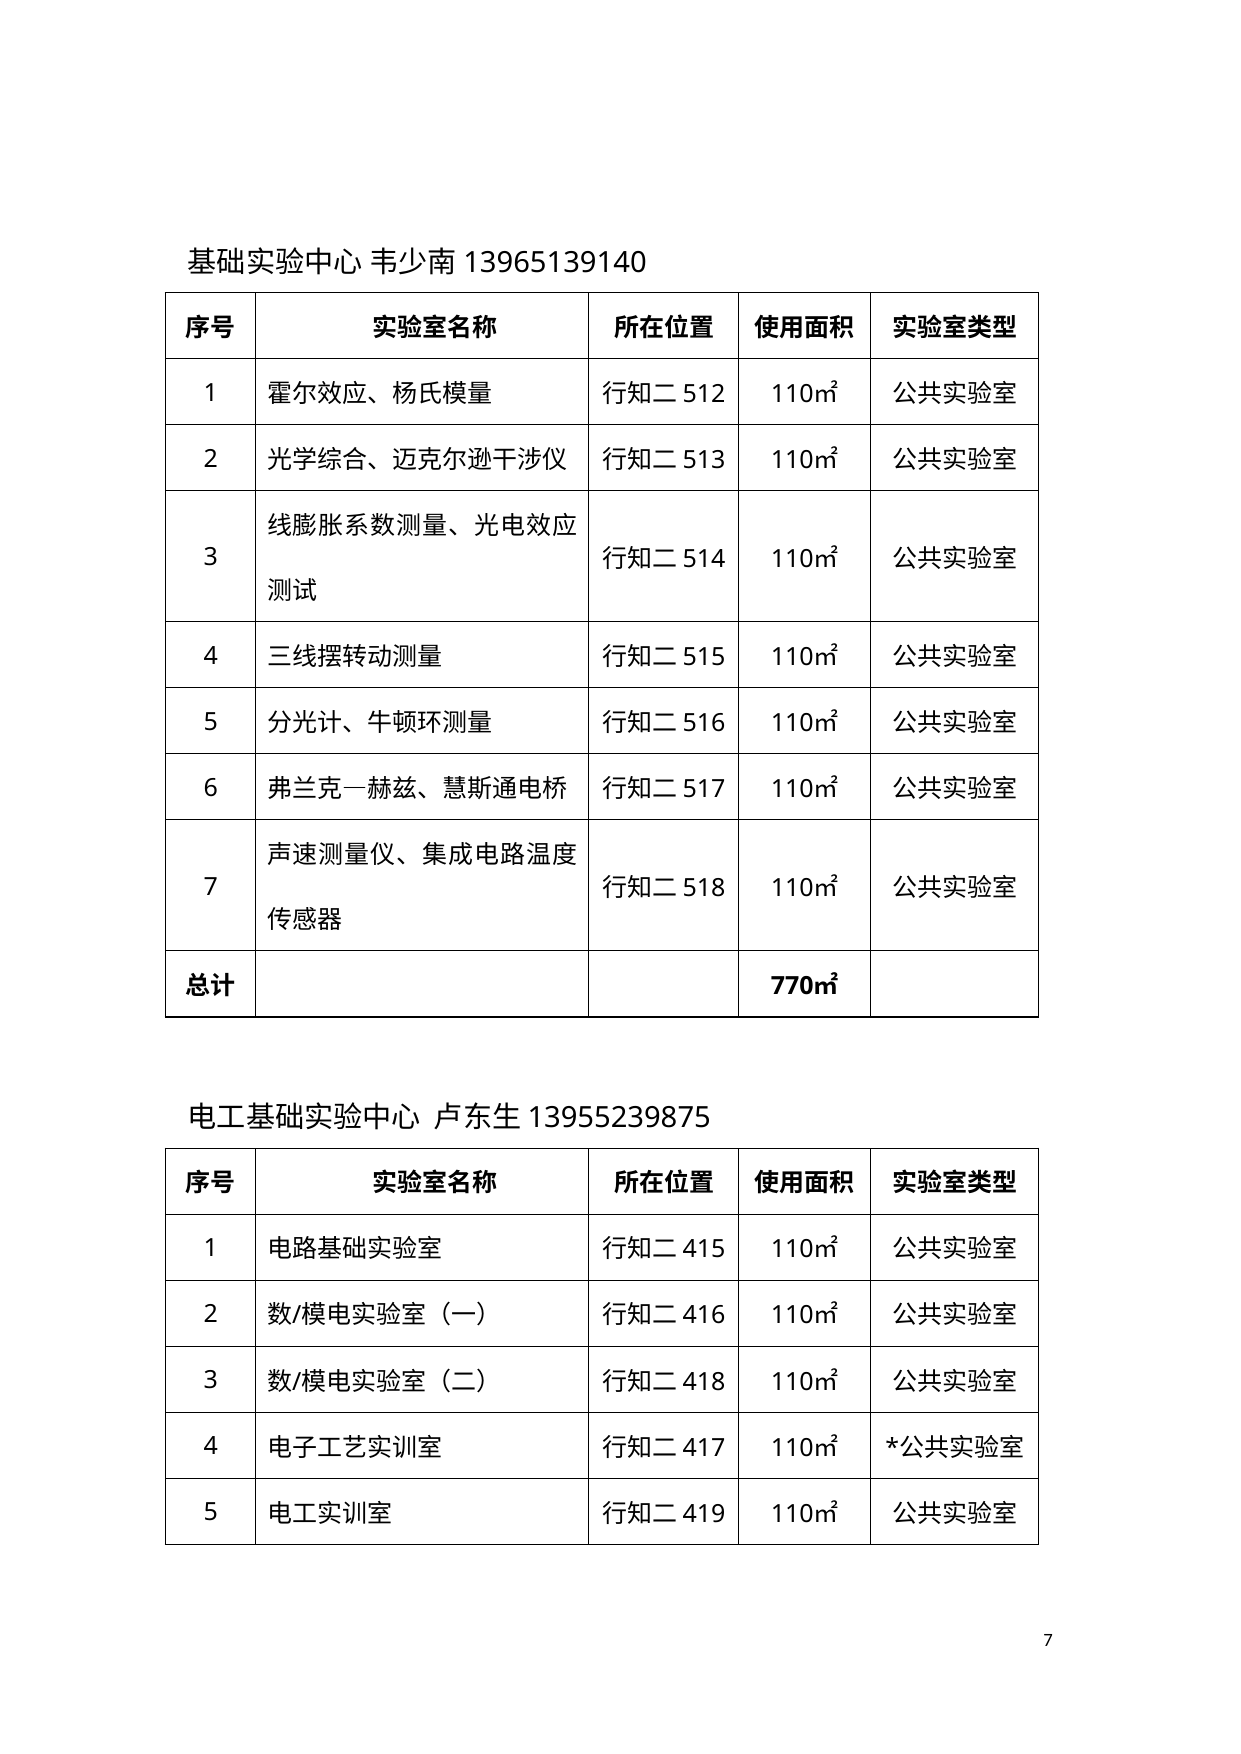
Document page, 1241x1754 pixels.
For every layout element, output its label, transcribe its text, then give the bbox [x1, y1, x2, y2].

table_cell 110㎡ [739, 688, 870, 753]
table_cell 6 [166, 754, 255, 819]
table_header 序号 [166, 1149, 255, 1213]
table_cell 公共实验室 [871, 1215, 1038, 1279]
table_cell 110㎡ [739, 1479, 870, 1544]
table_header 使用面积 [739, 1149, 870, 1213]
table_cell 110㎡ [739, 1215, 870, 1279]
table_cell 行知二417 [589, 1413, 738, 1478]
table_cell 公共实验室 [871, 1479, 1038, 1544]
table_cell 公共实验室 [871, 622, 1038, 687]
table_cell 110㎡ [739, 1281, 870, 1346]
table_cell 公共实验室 [871, 359, 1038, 424]
table_cell 公共实验室 [871, 820, 1038, 950]
table_cell 4 [166, 1413, 255, 1478]
table_header 序号 [166, 293, 255, 358]
table_cell 公共实验室 [871, 425, 1038, 490]
table_cell 电子工艺实训室 [256, 1413, 588, 1478]
table_cell 公共实验室 [871, 491, 1038, 621]
text 电工基础实验中心 卢东生13955239875 [187, 1082, 1053, 1147]
table_cell [589, 951, 738, 1016]
table_header 所在位置 [589, 1149, 738, 1213]
table_cell 线膨胀系数测量、光电效应测试 [256, 491, 588, 621]
table_cell 5 [166, 688, 255, 753]
table_cell 公共实验室 [871, 754, 1038, 819]
table_header 实验室名称 [256, 293, 588, 358]
table_cell 110㎡ [739, 359, 870, 424]
table_cell 公共实验室 [871, 1347, 1038, 1412]
table_cell 行知二514 [589, 491, 738, 621]
table_cell 数/模电实验室（一） [256, 1281, 588, 1346]
table_header 使用面积 [739, 293, 870, 358]
table_cell 三线摆转动测量 [256, 622, 588, 687]
table_cell 行知二513 [589, 425, 738, 490]
table_cell 4 [166, 622, 255, 687]
table_cell 行知二518 [589, 820, 738, 950]
table_cell 行知二419 [589, 1479, 738, 1544]
table_cell 3 [166, 1347, 255, 1412]
table_cell *公共实验室 [871, 1413, 1038, 1478]
table_cell [871, 951, 1038, 1016]
table_cell 2 [166, 1281, 255, 1346]
table_cell 1 [166, 359, 255, 424]
table_cell 公共实验室 [871, 688, 1038, 753]
table_cell 3 [166, 491, 255, 621]
table_cell 行知二418 [589, 1347, 738, 1412]
table_cell 110㎡ [739, 491, 870, 621]
table_cell 行知二415 [589, 1215, 738, 1279]
table_cell 110㎡ [739, 1413, 870, 1478]
table_cell 弗兰克—赫兹、慧斯通电桥 [256, 754, 588, 819]
table_cell 1 [166, 1215, 255, 1279]
table_cell 声速测量仪、集成电路温度传感器 [256, 820, 588, 950]
table_cell 2 [166, 425, 255, 490]
table_cell 110㎡ [739, 1347, 870, 1412]
table_cell 霍尔效应、杨氏模量 [256, 359, 588, 424]
table_cell 110㎡ [739, 622, 870, 687]
table_cell 110㎡ [739, 820, 870, 950]
text 基础实验中心 韦少南 13965139140 [187, 227, 1053, 292]
table_cell 行知二515 [589, 622, 738, 687]
table_cell 行知二517 [589, 754, 738, 819]
table_header 实验室类型 [871, 293, 1038, 358]
table_cell 5 [166, 1479, 255, 1544]
table_cell 总计 [166, 951, 255, 1016]
table_cell 行知二416 [589, 1281, 738, 1346]
table_header 实验室类型 [871, 1149, 1038, 1213]
table_cell 110㎡ [739, 425, 870, 490]
table_cell 770㎡ [739, 951, 870, 1016]
table_cell 110㎡ [739, 754, 870, 819]
table_cell 电工实训室 [256, 1479, 588, 1544]
table_cell 公共实验室 [871, 1281, 1038, 1346]
table_cell [256, 951, 588, 1016]
table_cell 电路基础实验室 [256, 1215, 588, 1279]
table_header 实验室名称 [256, 1149, 588, 1213]
table_cell 行知二512 [589, 359, 738, 424]
table_cell 数/模电实验室（二） [256, 1347, 588, 1412]
table_cell 光学综合、迈克尔逊干涉仪 [256, 425, 588, 490]
table_cell 分光计、牛顿环测量 [256, 688, 588, 753]
table_cell 行知二516 [589, 688, 738, 753]
table_cell 7 [166, 820, 255, 950]
table_header 所在位置 [589, 293, 738, 358]
